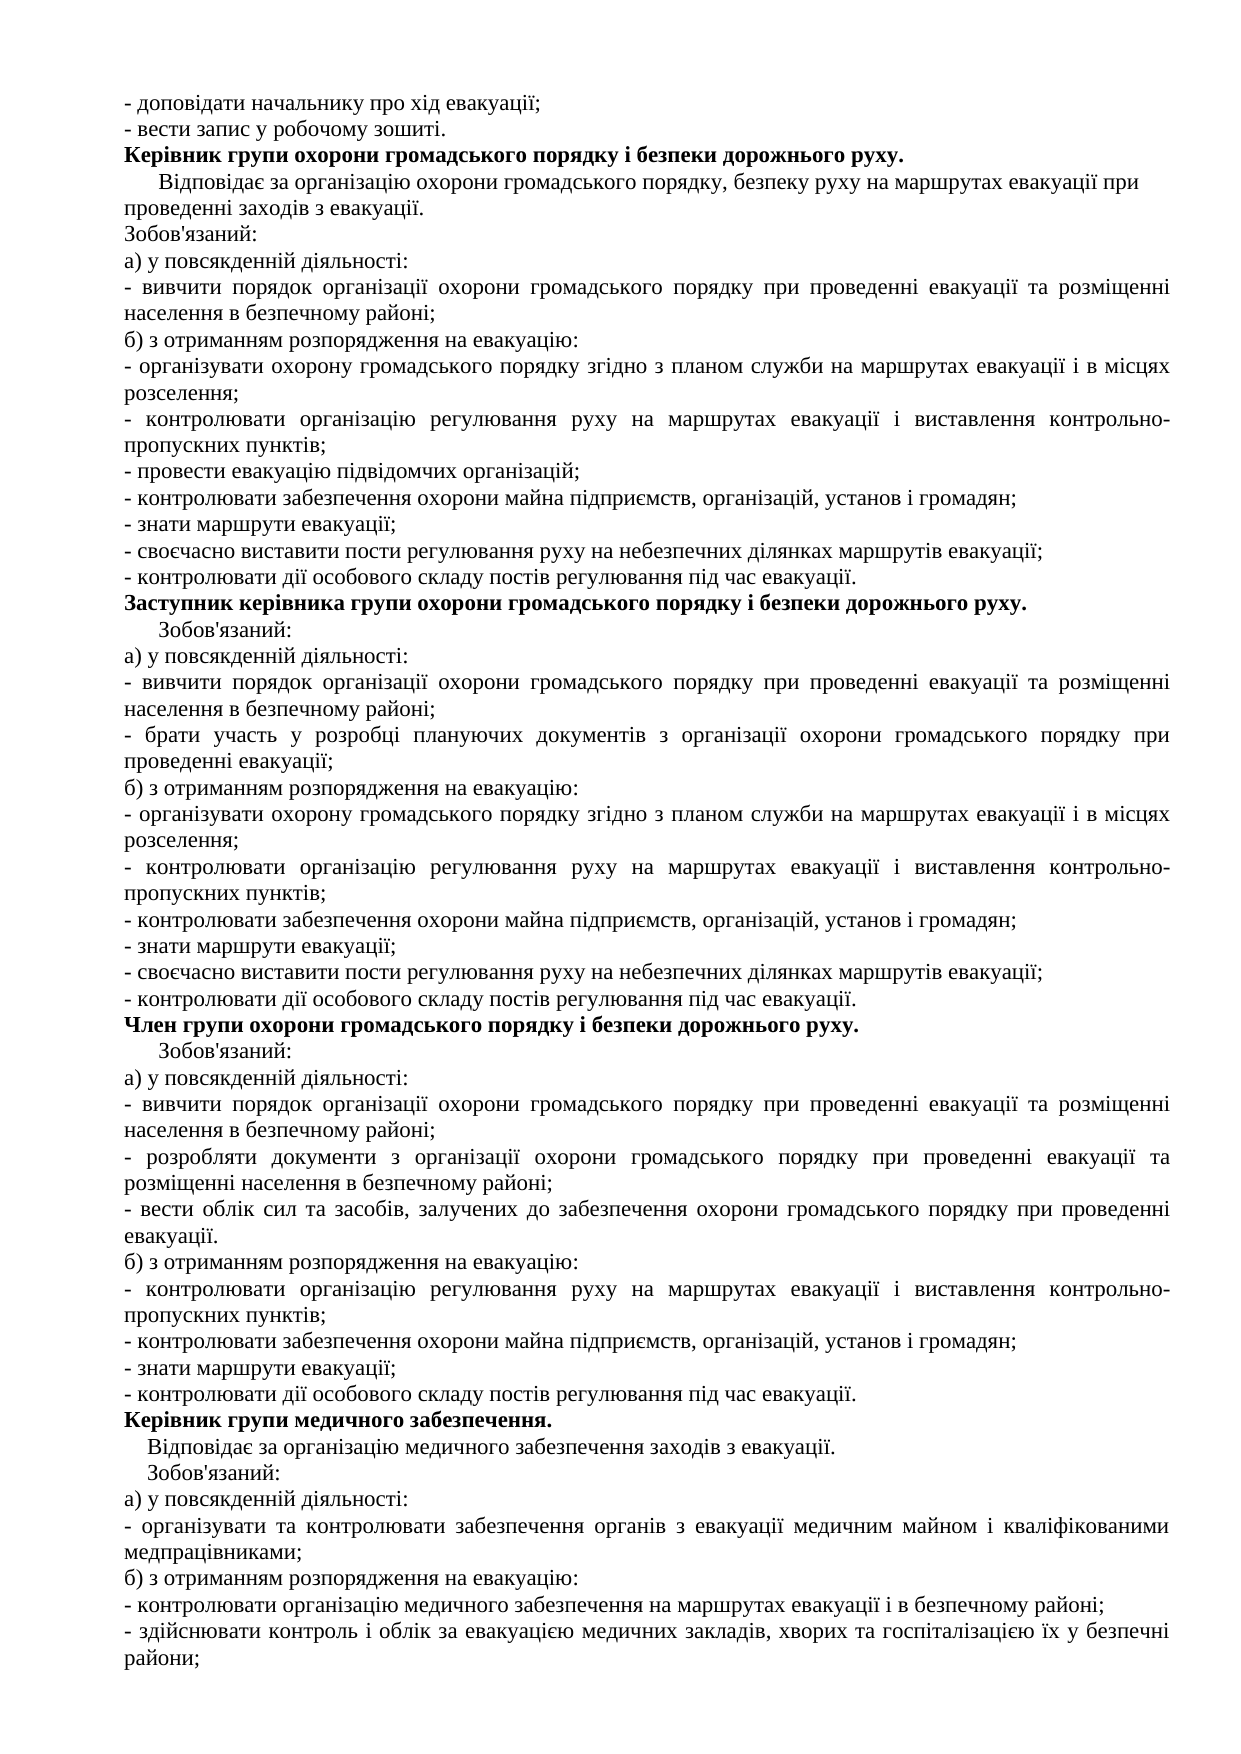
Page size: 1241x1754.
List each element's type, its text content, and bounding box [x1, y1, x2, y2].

text б) з отриманням розпорядження на евакуацію: [124, 1248, 1172, 1274]
text - знати маршрути евакуації; [124, 932, 1172, 958]
text Зобов'язаний: [124, 1459, 1172, 1485]
text Відповідає за організацію охорони громадського порядку, безпеку руху на маршрутах евакуації при проведенні заходів з евакуації. [124, 168, 1172, 220]
text - вести запис у робочому зошиті. [124, 115, 1172, 141]
text - організувати охорону громадського порядку згідно з планом служби на маршрутах евакуації і в місцях розселення; [124, 352, 1172, 405]
text - своєчасно виставити пости регулювання руху на небезпечних ділянках маршрутів евакуації; [124, 537, 1172, 563]
text Керівник групи охорони громадського порядку і безпеки дорожнього руху. [124, 141, 1172, 168]
text - контролювати дії особового складу постів регулювання під час евакуації. [124, 563, 1172, 589]
text - доповідати начальнику про хід евакуації; [124, 89, 1172, 115]
text - контролювати дії особового складу постів регулювання під час евакуації. [124, 1380, 1172, 1406]
text - контролювати організацію регулювання руху на маршрутах евакуації і виставлення контрольно-пропускних пунктів; [124, 1274, 1172, 1327]
text - контролювати забезпечення охорони майна підприємств, організацій, установ і громадян; [124, 1327, 1172, 1354]
text - провести евакуацію підвідомчих організацій; [124, 458, 1172, 484]
text - своєчасно виставити пости регулювання руху на небезпечних ділянках маршрутів евакуації; [124, 958, 1172, 985]
text а) у повсякденній діяльності: [124, 1064, 1172, 1090]
text - знати маршрути евакуації; [124, 1354, 1172, 1380]
text а) у повсякденній діяльності: [124, 1485, 1172, 1512]
text а) у повсякденній діяльності: [124, 642, 1172, 668]
text Керівник групи медичного забезпечення. [124, 1406, 1172, 1433]
text - знати маршрути евакуації; [124, 510, 1172, 537]
text - організувати охорону громадського порядку згідно з планом служби на маршрутах евакуації і в місцях розселення; [124, 800, 1172, 853]
text - розробляти документи з організації охорони громадського порядку при проведенні евакуації та розміщенні населення в безпечному районі; [124, 1143, 1172, 1196]
text - вивчити порядок організації охорони громадського порядку при проведенні евакуації та розміщенні населення в безпечному районі; [124, 1090, 1172, 1143]
text а) у повсякденній діяльності: [124, 247, 1172, 273]
text Зобов'язаний: [124, 220, 1172, 247]
text - організувати та контролювати забезпечення органів з евакуації медичним майном і кваліфікованими медпрацівниками; [124, 1512, 1172, 1564]
text б) з отриманням розпорядження на евакуацію: [124, 1564, 1172, 1591]
text - контролювати забезпечення охорони майна підприємств, організацій, установ і громадян; [124, 484, 1172, 510]
text Зобов'язаний: [124, 616, 1172, 642]
text Зобов'язаний: [124, 1037, 1172, 1064]
text - контролювати організацію медичного забезпечення на маршрутах евакуації і в безпечному районі; [124, 1591, 1172, 1617]
text Відповідає за організацію медичного забезпечення заходів з евакуації. [124, 1433, 1172, 1459]
text б) з отриманням розпорядження на евакуацію: [124, 774, 1172, 800]
text - вивчити порядок організації охорони громадського порядку при проведенні евакуації та розміщенні населення в безпечному районі; [124, 273, 1172, 326]
text Член групи охорони громадського порядку і безпеки дорожнього руху. [124, 1011, 1172, 1037]
text - контролювати забезпечення охорони майна підприємств, організацій, установ і громадян; [124, 906, 1172, 932]
text Заступник керівника групи охорони громадського порядку і безпеки дорожнього руху. [124, 589, 1172, 616]
text - контролювати організацію регулювання руху на маршрутах евакуації і виставлення контрольно-пропускних пунктів; [124, 853, 1172, 906]
text - здійснювати контроль і облік за евакуацією медичних закладів, хворих та госпіталізацією їх у безпечні райони; [124, 1617, 1172, 1670]
text - вести облік сил та засобів, залучених до забезпечення охорони громадського порядку при проведенні евакуації. [124, 1196, 1172, 1248]
text - вивчити порядок організації охорони громадського порядку при проведенні евакуації та розміщенні населення в безпечному районі; [124, 668, 1172, 721]
text - контролювати організацію регулювання руху на маршрутах евакуації і виставлення контрольно-пропускних пунктів; [124, 405, 1172, 458]
text - контролювати дії особового складу постів регулювання під час евакуації. [124, 985, 1172, 1011]
text б) з отриманням розпорядження на евакуацію: [124, 326, 1172, 352]
text - брати участь у розробці плануючих документів з організації охорони громадського порядку при проведенні евакуації; [124, 721, 1172, 774]
